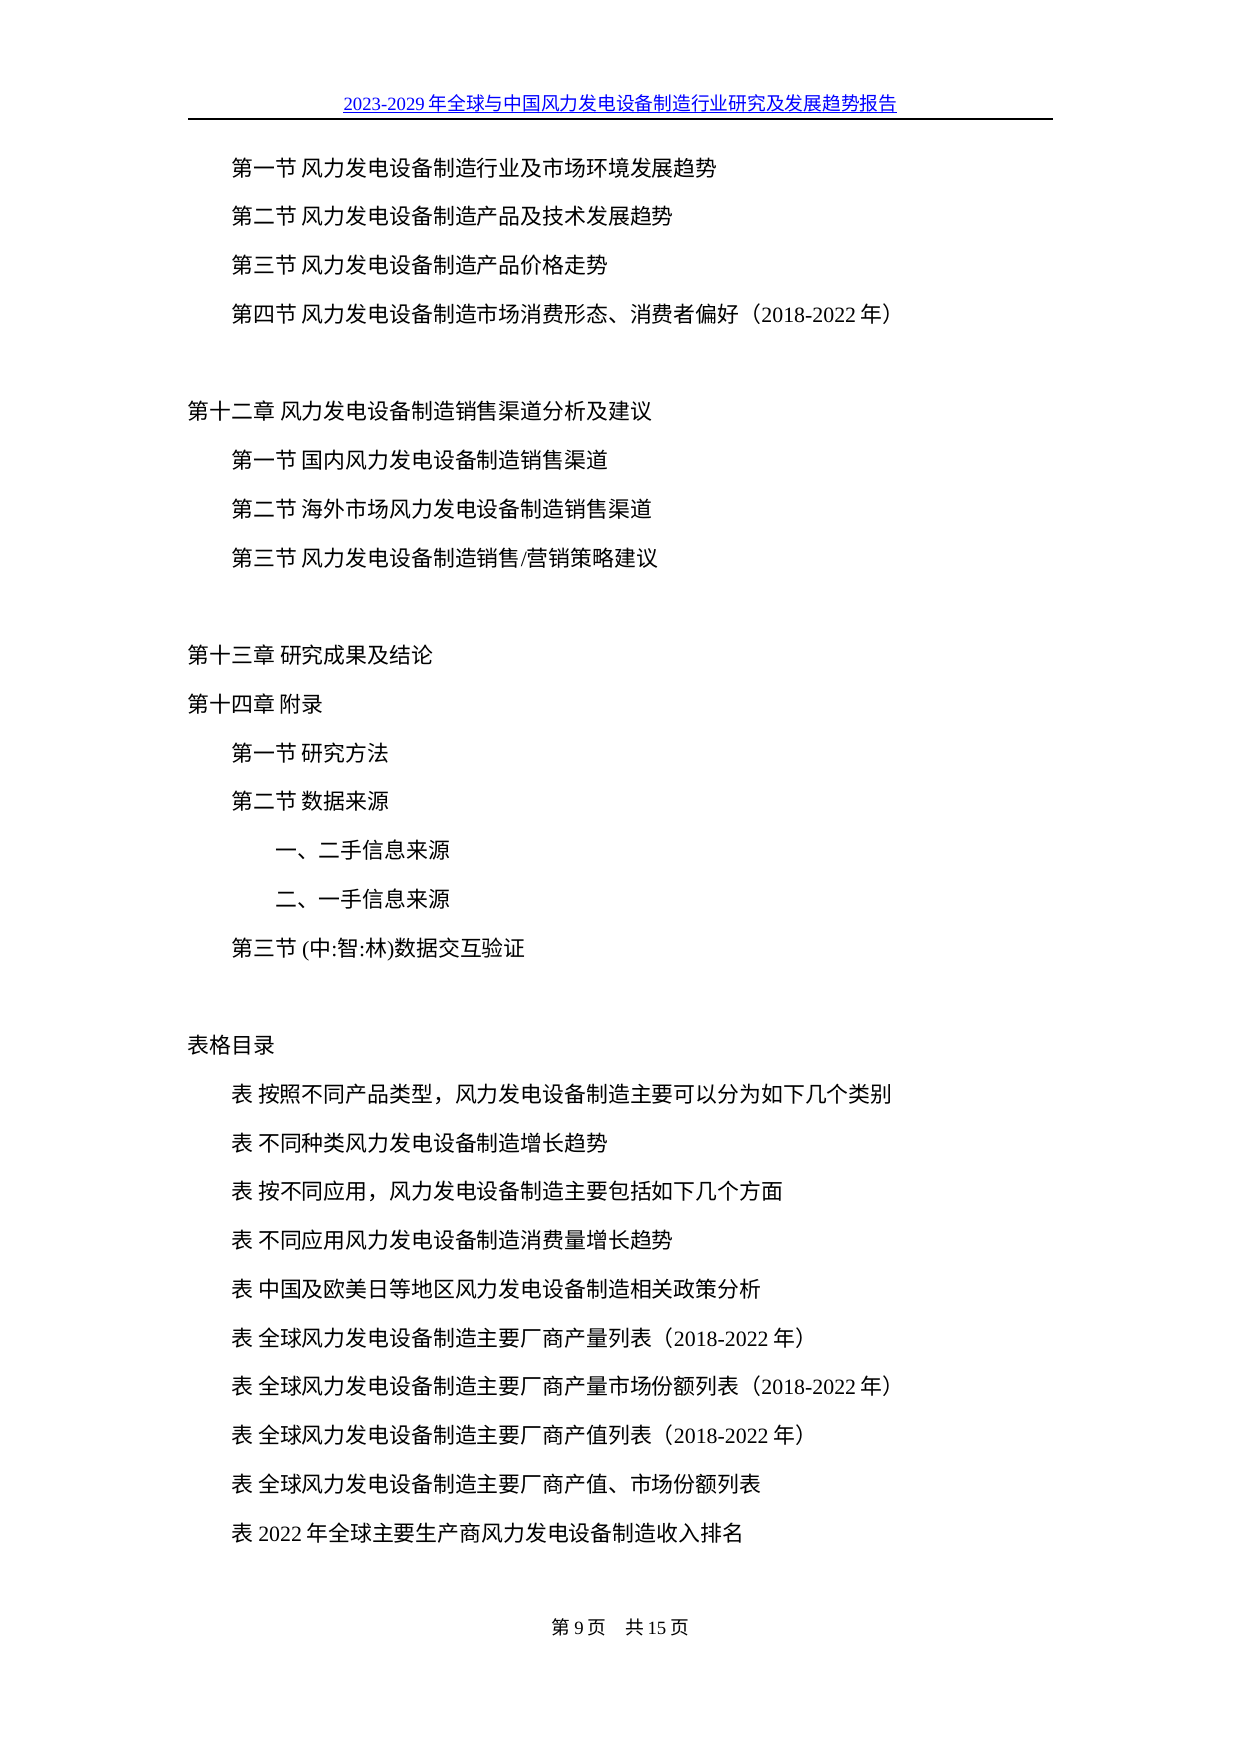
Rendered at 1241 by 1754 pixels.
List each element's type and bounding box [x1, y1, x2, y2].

text [187, 150, 1053, 1548]
